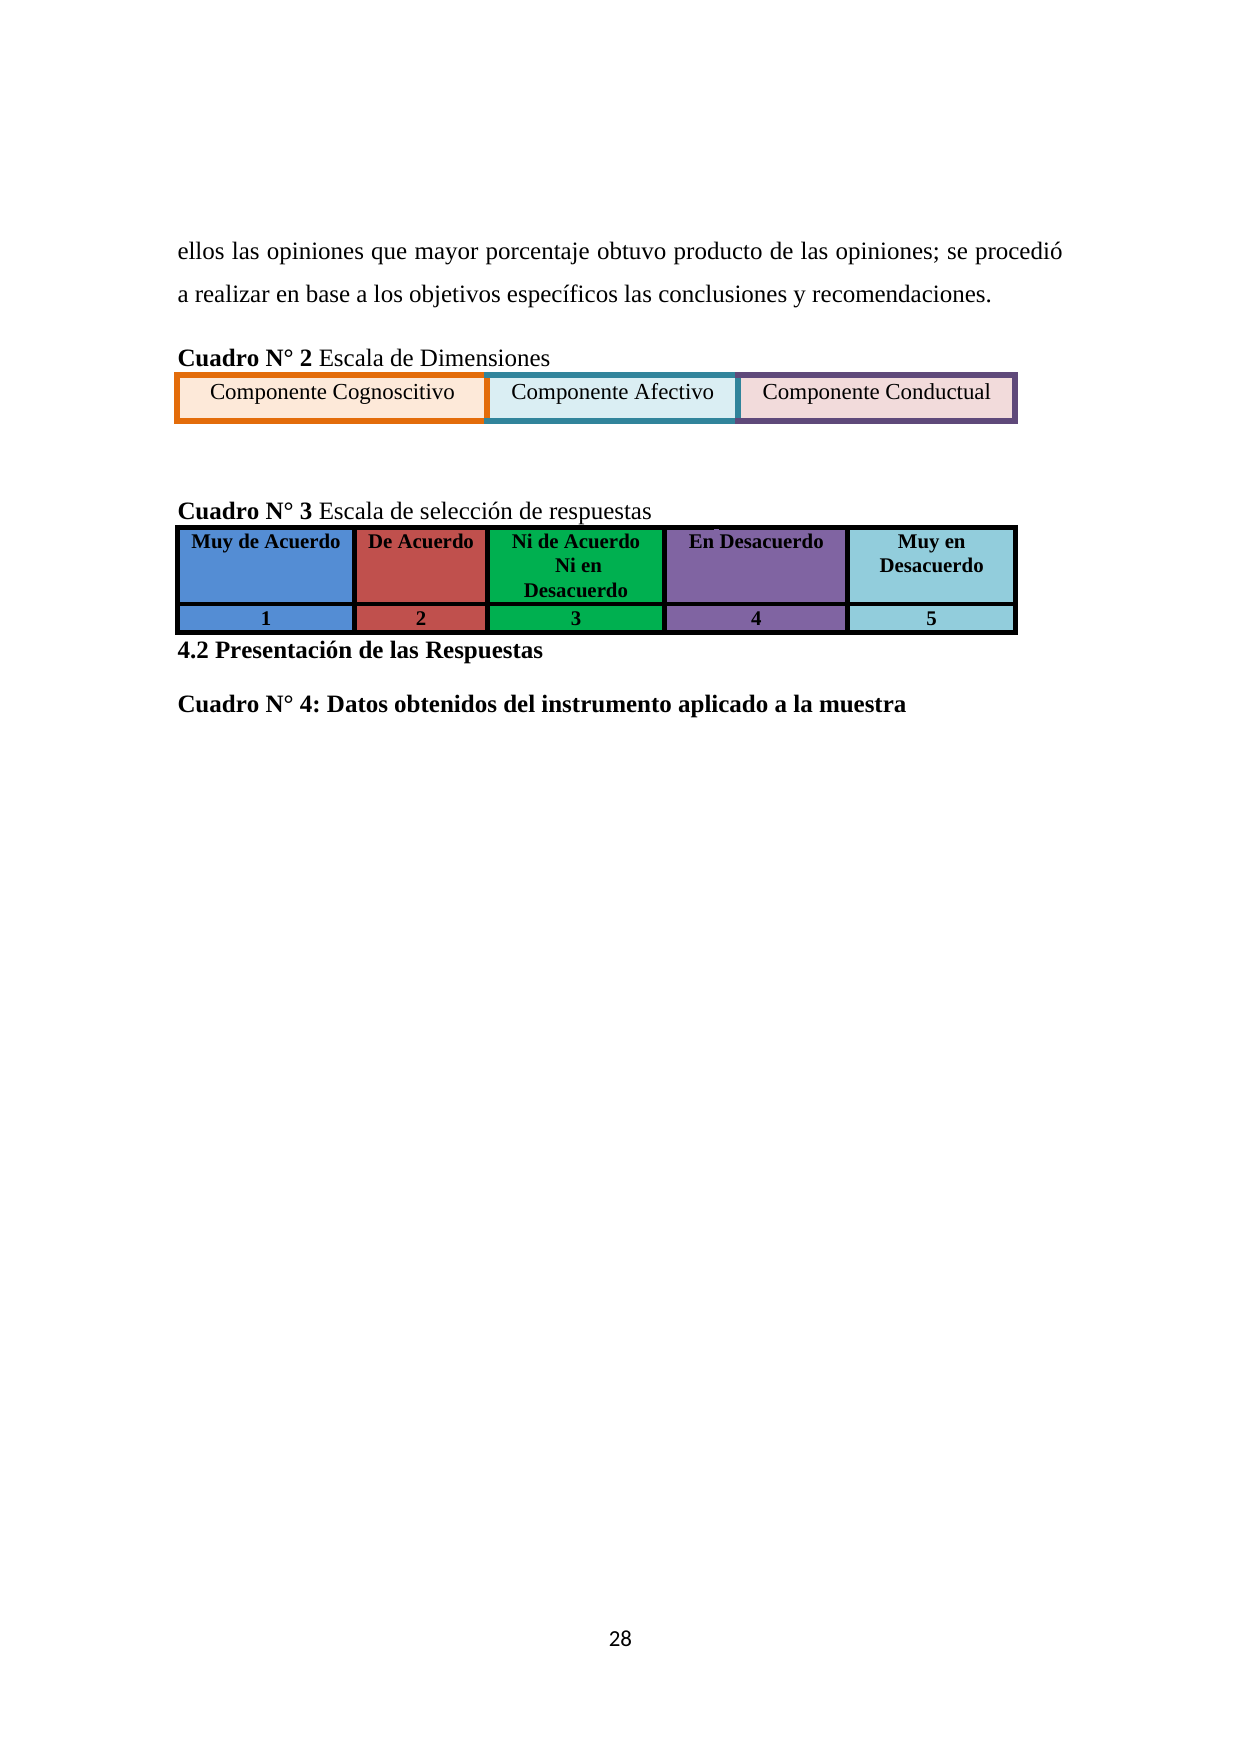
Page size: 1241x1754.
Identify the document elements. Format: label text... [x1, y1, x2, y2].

table_header De Acuerdo [357, 530, 485, 602]
text Cuadro N° 3 Escala de selección de respuestas [177, 496, 1063, 525]
text Cuadro N° 4: Datos obtenidos del instrumento aplicado a la muestra [177, 689, 1063, 718]
table_header Ni de Acuerdo Ni en Desacuerdo [490, 530, 662, 602]
table_cell 3 [490, 606, 662, 630]
table_header Muy en Desacuerdo [850, 530, 1013, 602]
table_cell 4 [667, 606, 845, 630]
table_header Muy de Acuerdo [180, 530, 352, 602]
table_cell 2 [357, 606, 485, 630]
table_header Componente Afectivo [490, 378, 735, 418]
table_header Componente Conductual [741, 378, 1012, 418]
table_cell 5 [850, 606, 1013, 630]
table_header En Desacuerdo [667, 530, 845, 602]
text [177, 236, 1063, 308]
table_header Componente Cognoscitivo [180, 378, 484, 418]
text 4.2 Presentación de las Respuestas [177, 635, 1063, 664]
text Cuadro N° 2 Escala de Dimensiones [177, 343, 1063, 372]
table_cell 1 [180, 606, 352, 630]
